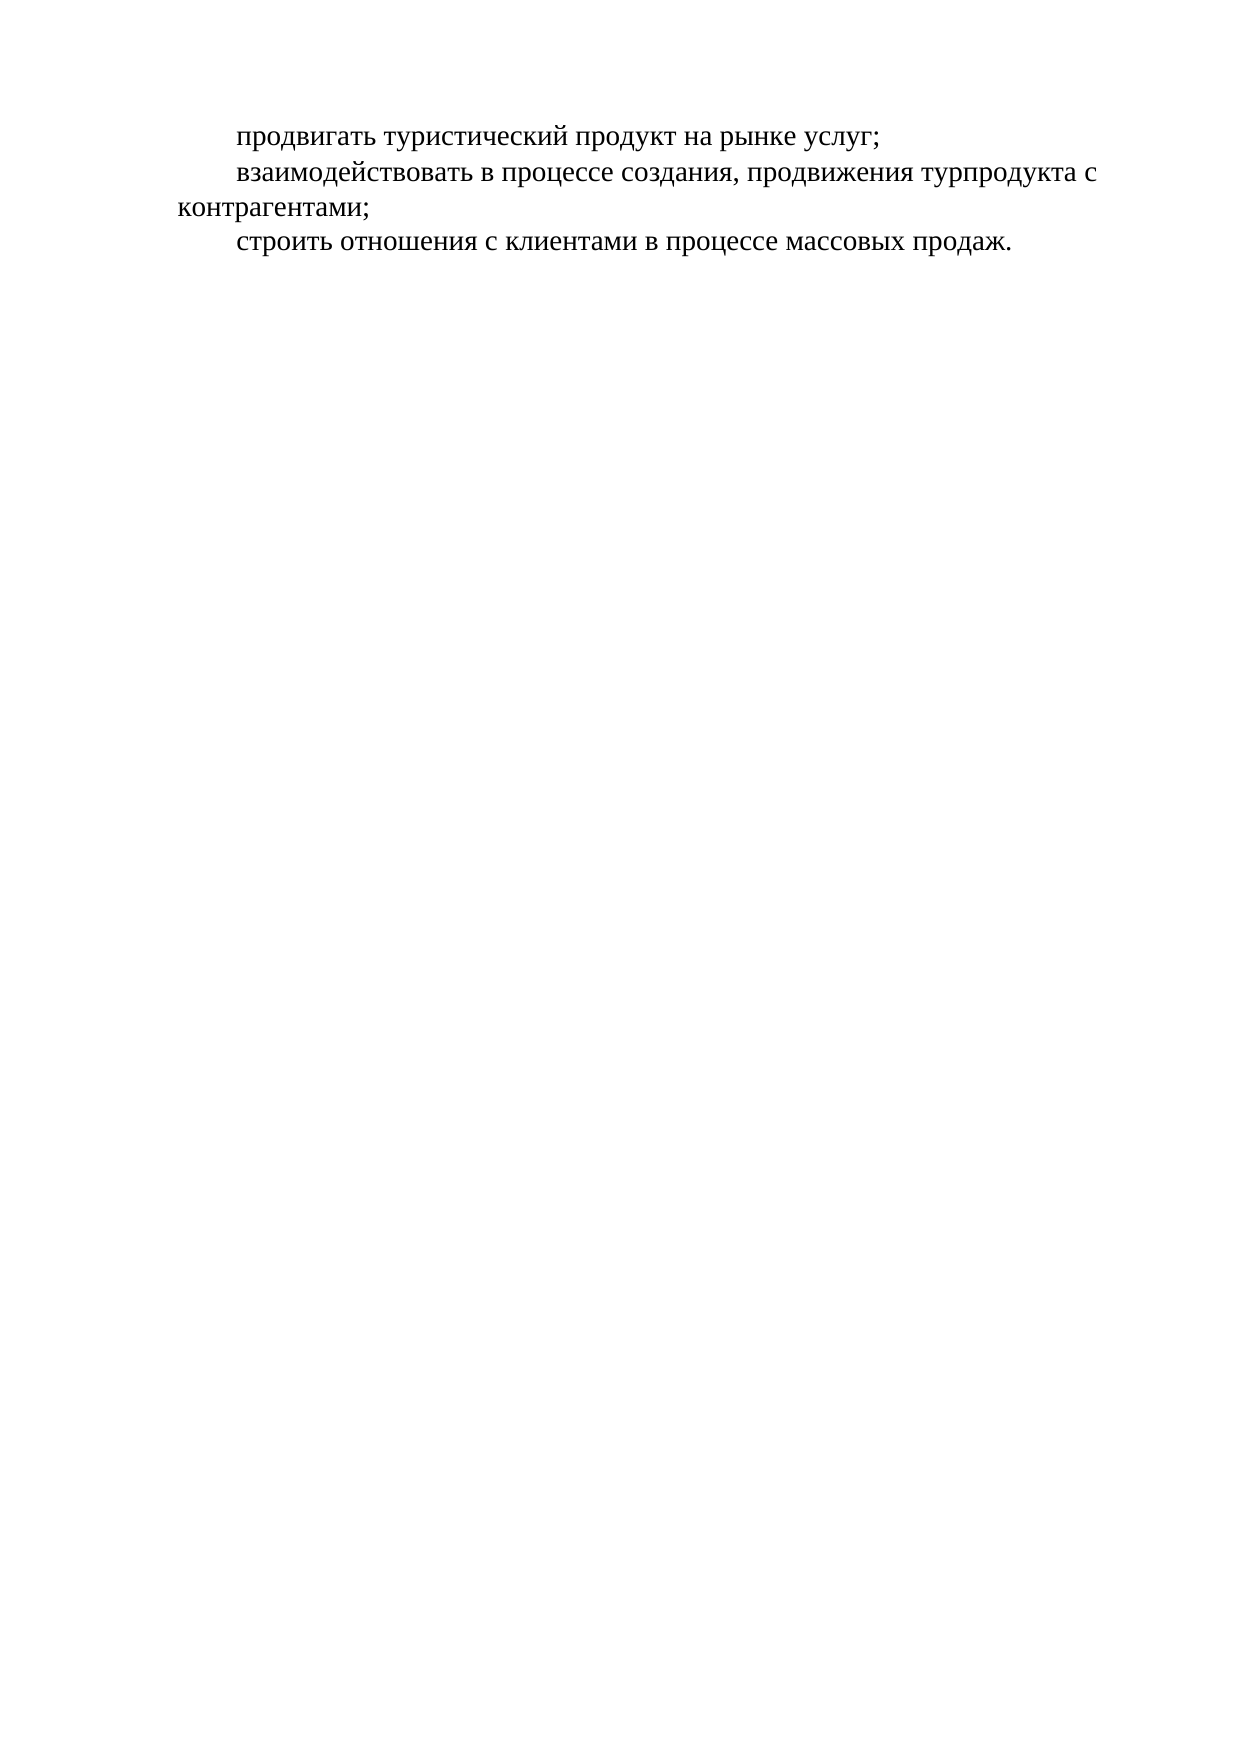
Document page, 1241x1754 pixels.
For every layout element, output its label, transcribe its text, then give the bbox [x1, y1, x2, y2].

text взаимодействовать в процессе создания, продвижения турпродукта с контрагентами; [177, 154, 1152, 223]
text продвигать туристический продукт на рынке услуг; [236, 118, 1152, 152]
text строить отношения с клиентами в процессе массовых продаж. [177, 225, 1152, 257]
